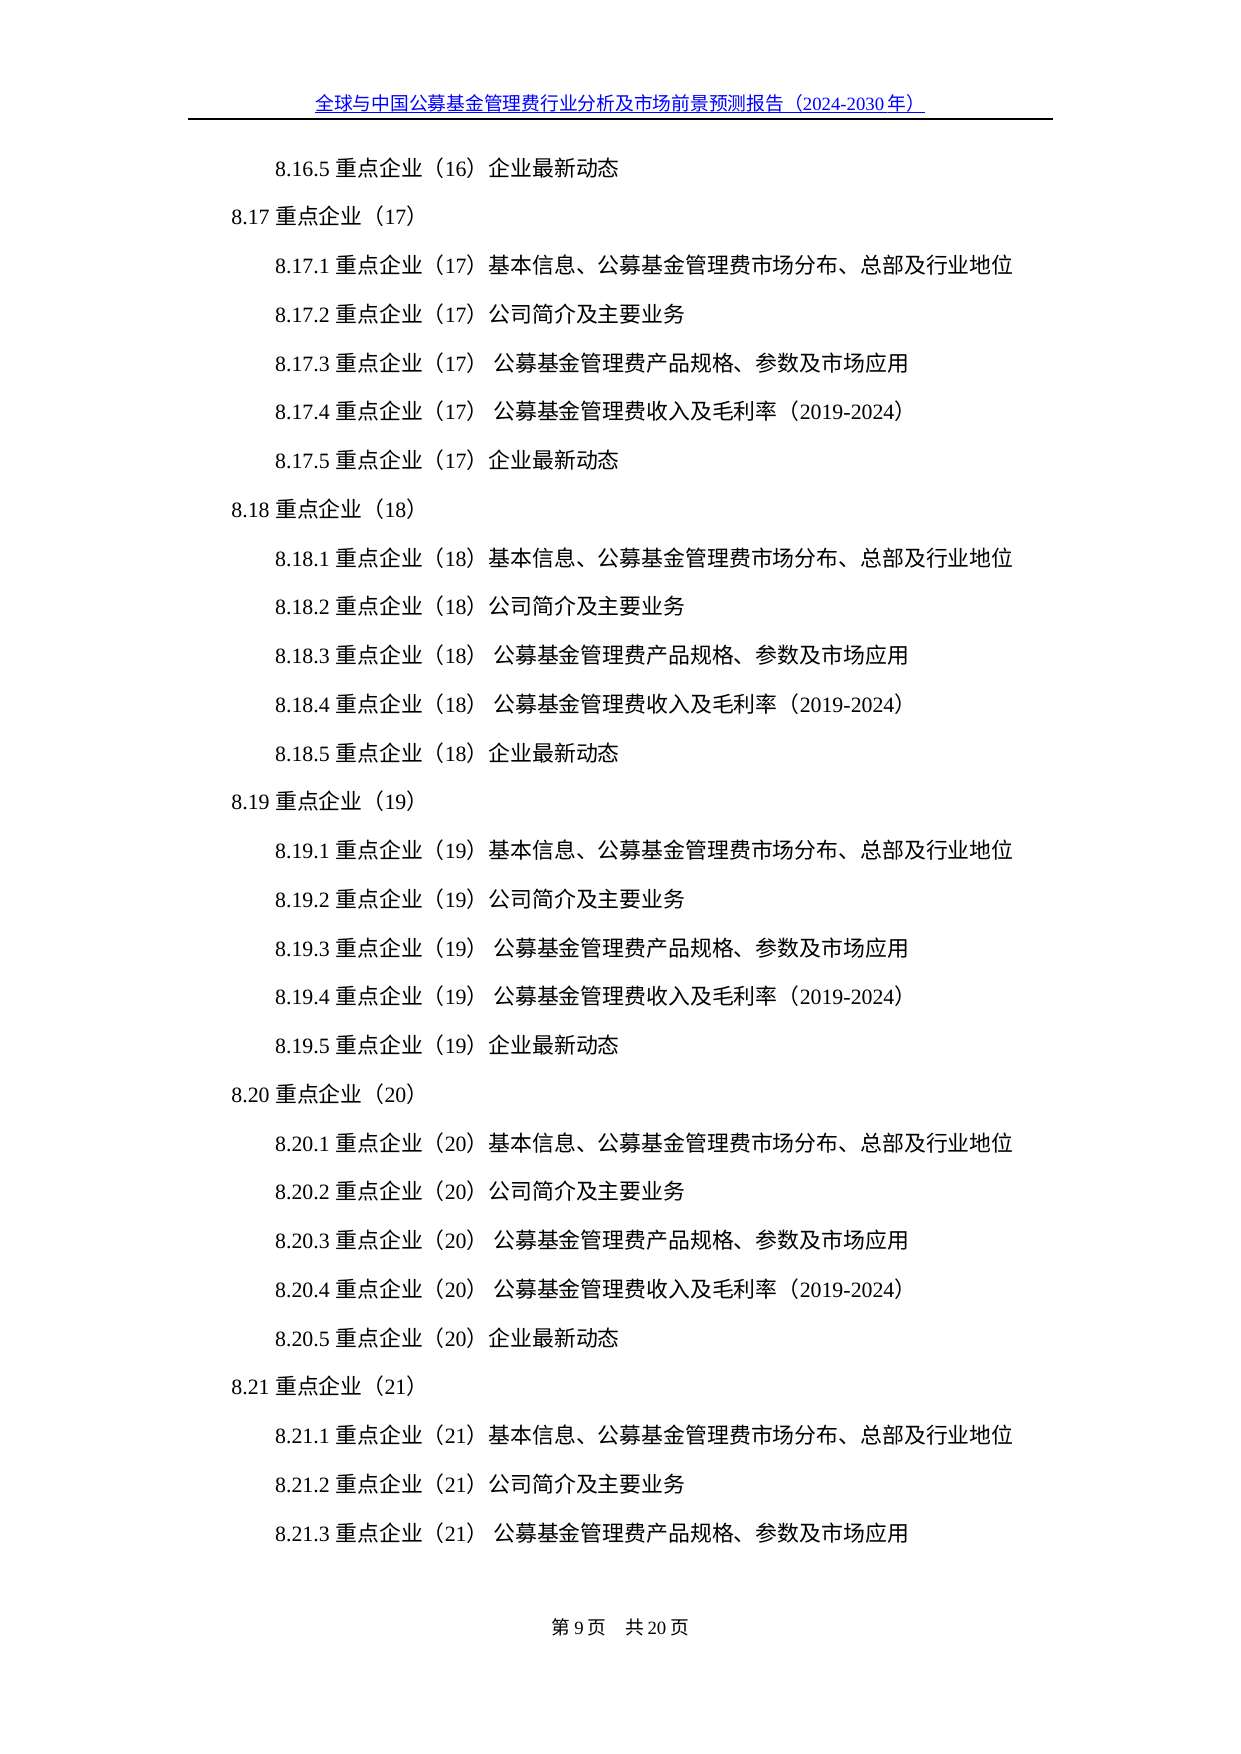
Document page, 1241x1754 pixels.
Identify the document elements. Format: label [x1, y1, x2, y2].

text [187, 150, 1053, 1548]
